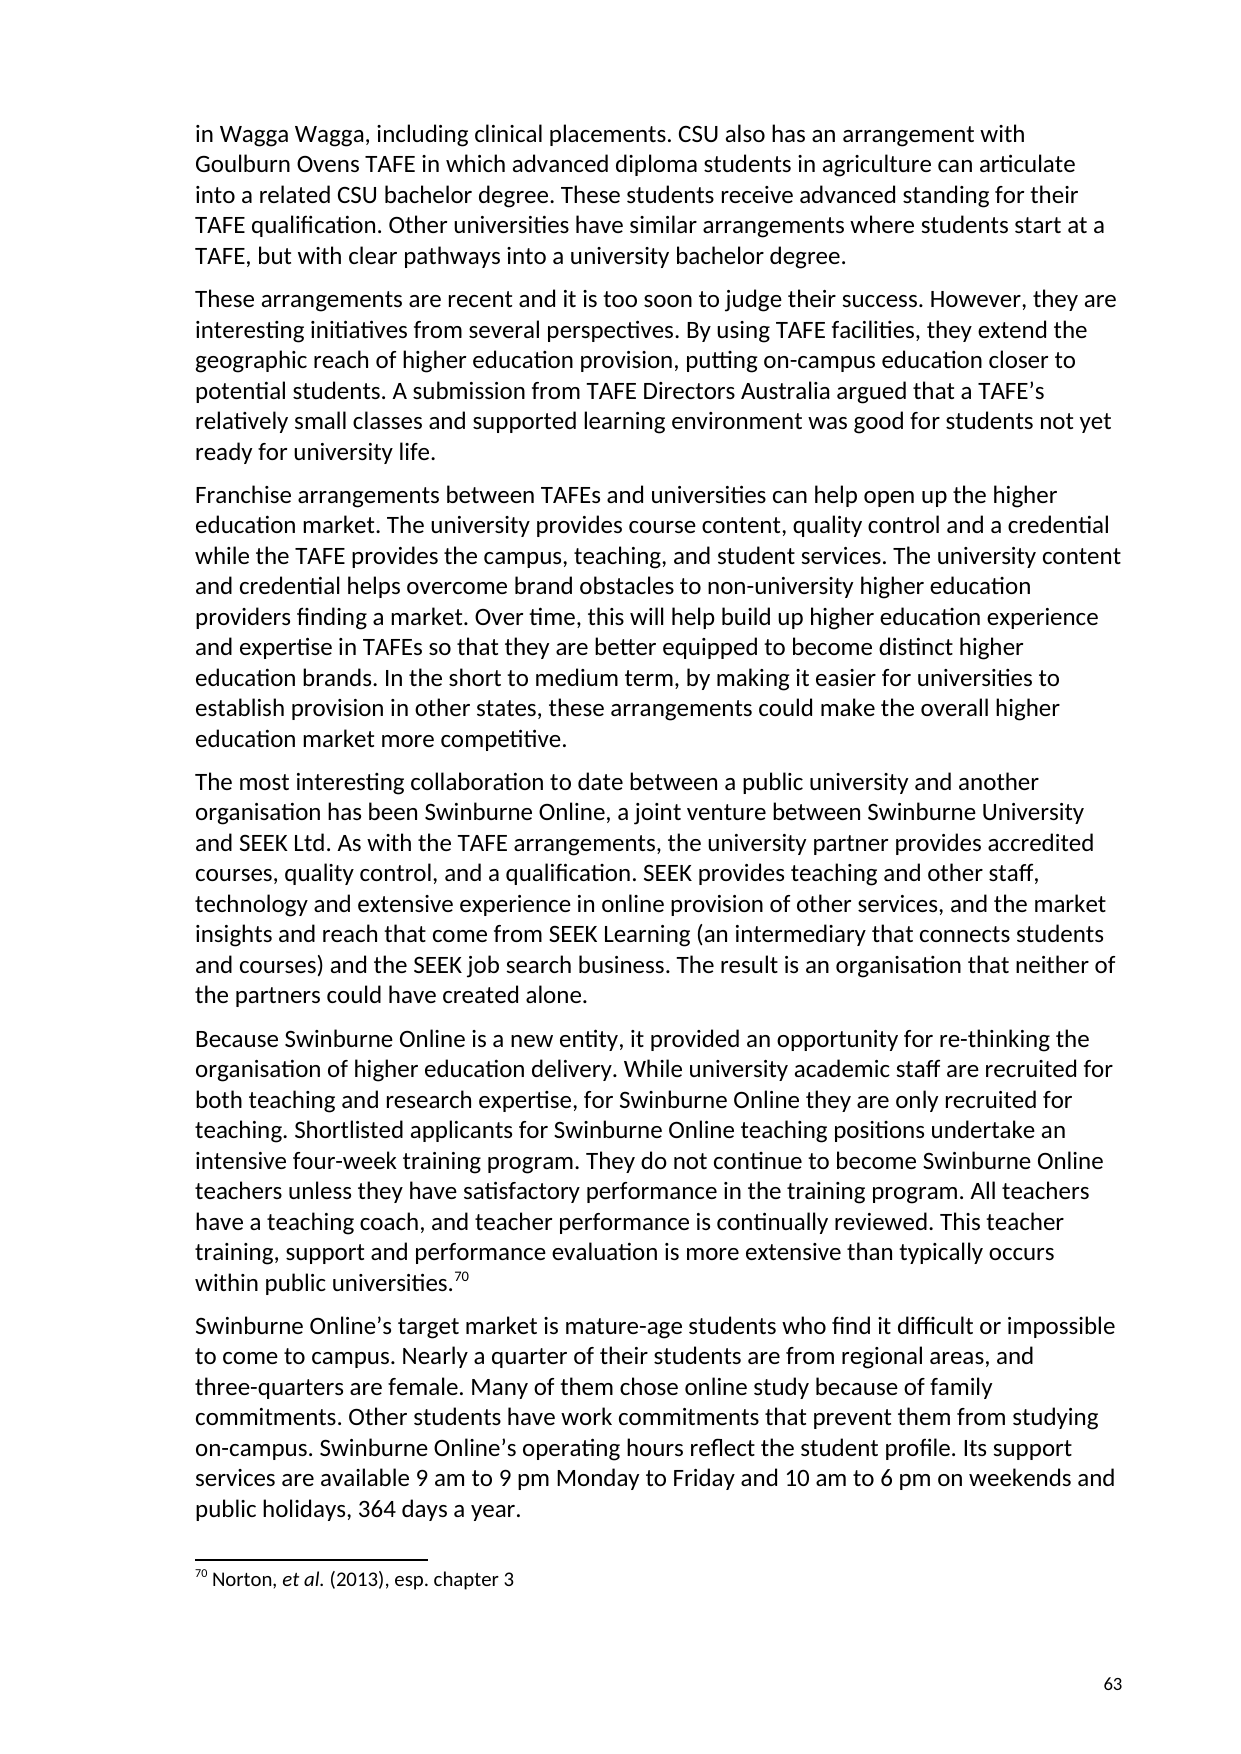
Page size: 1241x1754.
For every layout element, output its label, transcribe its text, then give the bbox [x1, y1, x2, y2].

text Because Swinburne Online is a new entity, it provided an opportunity for re-thinking the organisation of higher education delivery. While university academic staff are recruited for both teaching and research expertise, for Swinburne Online they are only recruited for teaching. Shortlisted applicants for Swinburne Online teaching positions undertake an intensive four-week training program. They do not continue to become Swinburne Online teachers unless they have satisfactory performance in the training program. All teachers have a teaching coach, and teacher performance is continually reviewed. This teacher training, support and performance evaluation is more extensive than typically occurs within public universities. [195, 1023, 1122, 1297]
text These arrangements are recent and it is too soon to judge their success. However, they are interesting initiatives from several perspectives. By using TAFE facilities, they extend the geographic reach of higher education provision, putting on-campus education closer to potential students. A submission from TAFE Directors Australia argued that a TAFE’s relatively small classes and supported learning environment was good for students not yet ready for university life. [195, 283, 1122, 466]
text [195, 118, 1122, 271]
text The most interesting collaboration to date between a public university and another organisation has been Swinburne Online, a joint venture between Swinburne University and SEEK Ltd. As with the TAFE arrangements, the university partner provides accredited courses, quality control, and a qualification. SEEK provides teaching and other staff, technology and extensive experience in online provision of other services, and the market insights and reach that come from SEEK Learning (an intermediary that connects students and courses) and the SEEK job search business. The result is an organisation that neither of the partners could have created alone. [195, 766, 1122, 1010]
text Swinburne Online’s target market is mature-age students who find it difficult or impossible to come to campus. Nearly a quarter of their students are from regional areas, and three-quarters are female. Many of them chose online study because of family commitments. Other students have work commitments that prevent them from studying on-campus. Swinburne Online’s operating hours reflect the student profile. Its support services are available 9 am to 9 pm Monday to Friday and 10 am to 6 pm on weekends and public holidays, 364 days a year. [195, 1310, 1122, 1523]
text Franchise arrangements between TAFEs and universities can help open up the higher education market. The university provides course content, quality control and a credential while the TAFE provides the campus, teaching, and student services. The university content and credential helps overcome brand obstacles to non-university higher education providers finding a market. Over time, this will help build up higher education experience and expertise in TAFEs so that they are better equipped to become distinct higher education brands. In the short to medium term, by making it easier for universities to establish provision in other states, these arrangements could make the overall higher education market more competitive. [195, 479, 1122, 753]
